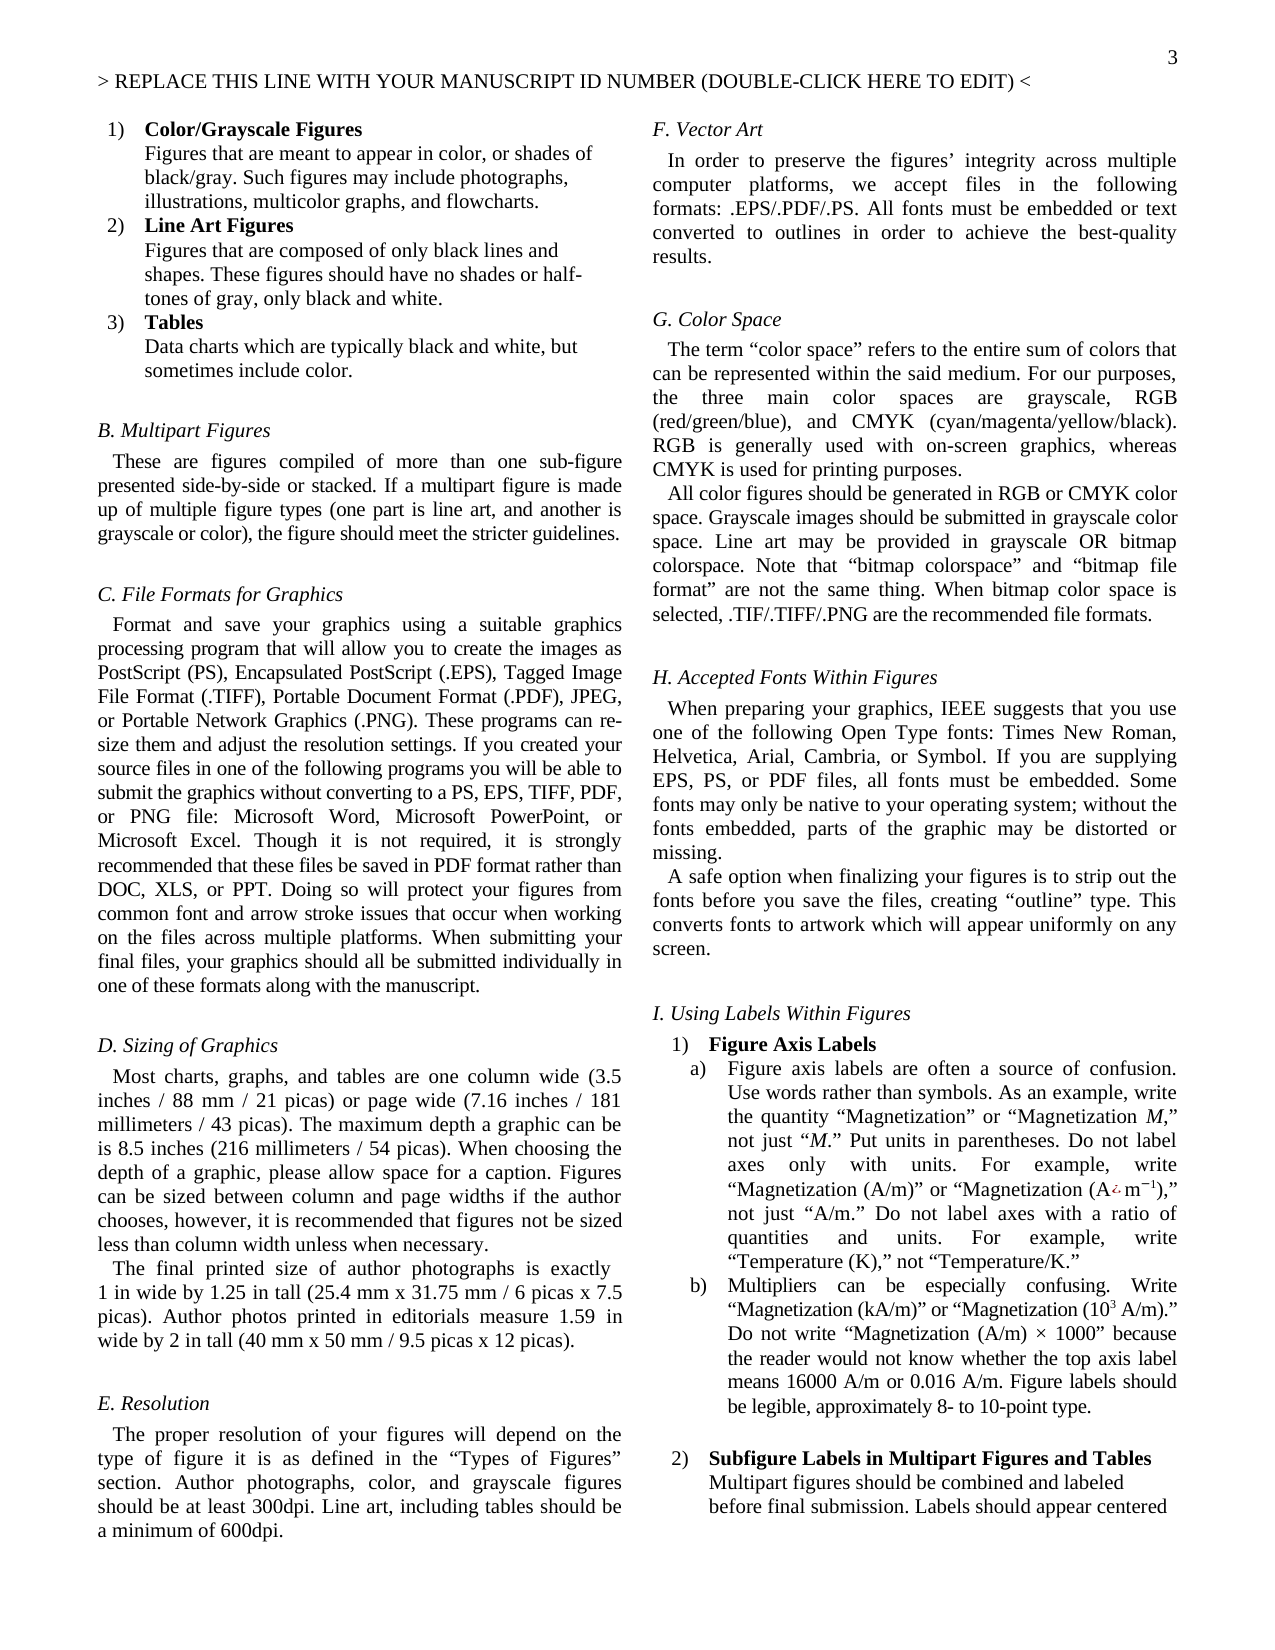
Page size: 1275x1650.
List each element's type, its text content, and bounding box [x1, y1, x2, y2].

subtitle C. File Formats for Graphics [97, 582, 622, 606]
text A safe option when finalizing your figures is to strip out the fonts before you save the files, creating “outline” type. This converts fonts to artwork which will appear uniformly on any screen. [652, 864, 1177, 960]
list Color/Grayscale Figures Figures that are meant to appear in color, or shades of black/gray. Such figures may include photographs, illustrations, multicolor graphs, and flowcharts. [107, 117, 622, 213]
text The proper resolution of your figures will depend on the type of figure it is as defined in the “Types of Figures” section. Author photographs, color, and grayscale figures should be at least 300dpi. Line art, including tables should be a minimum of 600dpi. [97, 1421, 622, 1542]
text Format and save your graphics using a suitable graphics processing program that will allow you to create the images as PostScript (PS), Encapsulated PostScript (.EPS), Tagged Image File Format (.TIFF), Portable Document Format (.PDF), JPEG, or Portable Network Graphics (.PNG). These programs can re-size them and adjust the resolution settings. If you created your source files in one of the following programs you will be able to submit the graphics without converting to a PS, EPS, TIFF, PDF, or PNG file: Microsoft Word, Microsoft PowerPoint, or Microsoft Excel. Though it is not required, it is strongly recommended that these files be saved in PDF format rather than DOC, XLS, or PPT. Doing so will protect your figures from common font and arrow stroke issues that occur when working on the files across multiple platforms. When submitting your final files, your graphics should all be submitted individually in one of these formats along with the manuscript. [97, 612, 622, 997]
subtitle H. Accepted Fonts Within Figures [652, 665, 1177, 689]
subtitle B. Multipart Figures [97, 418, 622, 442]
text In order to preserve the figures’ integrity across multiple computer platforms, we accept files in the following formats: .EPS/.PDF/.PS. All fonts must be embedded or text converted to outlines in order to achieve the best-quality results. [652, 147, 1177, 268]
text Most charts, graphs, and tables are one column wide (3.5 inches / 88 mm / 21 picas) or page wide (7.16 inches / 181 millimeters / 43 picas). The maximum depth a graphic can be is 8.5 inches (216 millimeters / 54 picas). When choosing the depth of a graphic, please allow space for a caption. Figures can be sized between column and page widths if the author chooses, however, it is recommended that figures not be sized less than column width unless when necessary. [97, 1064, 622, 1256]
list Multipliers can be especially confusing. Write “Magnetization (kA/m)” or “Magnetization (103 A/m).” Do not write “Magnetization (A/m) × 1000” because the reader would not know whether the top axis label means 16000 A/m or 0.016 A/m. Figure labels should be legible, approximately 8- to 10-point type. [690, 1273, 1177, 1418]
text The final printed size of author photographs is exactly 1 in wide by 1.25 in tall (25.4 mm x 31.75 mm / 6 picas x 7.5 picas). Author photos printed in editorials measure 1.59 in wide by 2 in tall (40 mm x 50 mm / 9.5 picas x 12 picas). [97, 1256, 622, 1352]
subtitle E. Resolution [97, 1391, 622, 1415]
text These are figures compiled of more than one sub-figure presented side-by-side or stacked. If a multipart figure is made up of multiple figure types (one part is line art, and another is grayscale or color), the figure should meet the stricter guidelines. [97, 449, 622, 545]
list Line Art Figures Figures that are composed of only black lines and shapes. These figures should have no shades or half-tones of gray, only black and white. [107, 213, 622, 310]
list Subfigure Labels in Multipart Figures and Tables [671, 1446, 1177, 1470]
text All color figures should be generated in RGB or CMYK color space. Grayscale images should be submitted in grayscale color space. Line art may be provided in grayscale OR bitmap colorspace. Note that “bitmap colorspace” and “bitmap file format” are not the same thing. When bitmap color space is selected, .TIF/.TIFF/.PNG are the recommended file formats. [652, 481, 1177, 626]
list Tables Data charts which are typically black and white, but sometimes include color. [107, 310, 622, 382]
subtitle F. Vector Art [652, 117, 1177, 141]
subtitle G. Color Space [652, 306, 1177, 331]
subtitle D. Sizing of Graphics [97, 1033, 622, 1057]
list Figure axis labels are often a source of confusion. Use words rather than symbols. As an example, write the quantity “Magnetization” or “Magnetization M,” not just “M.” Put units in parentheses. Do not label axes only with units. For example, write “Magnetization (A/m)” or “Magnetization (Am−1),” not just “A/m.” Do not label axes with a ratio of quantities and units. For example, write “Temperature (K),” not “Temperature/K.” [690, 1056, 1177, 1273]
subtitle I. Using Labels Within Figures [652, 1001, 1177, 1025]
text The term “color space” refers to the entire sum of colors that can be represented within the said medium. For our purposes, the three main color spaces are grayscale, RGB (red/green/blue), and CMYK (cyan/magenta/yellow/black). RGB is generally used with on-screen graphics, whereas CMYK is used for printing purposes. [652, 337, 1177, 481]
text When preparing your graphics, IEEE suggests that you use one of the following Open Type fonts: Times New Roman, Helvetica, Arial, Cambria, or Symbol. If you are supplying EPS, PS, or PDF files, all fonts must be embedded. Some fonts may only be native to your operating system; without the fonts embedded, parts of the graphic may be distorted or missing. [652, 696, 1177, 864]
list Figure Axis Labels [671, 1031, 1177, 1056]
